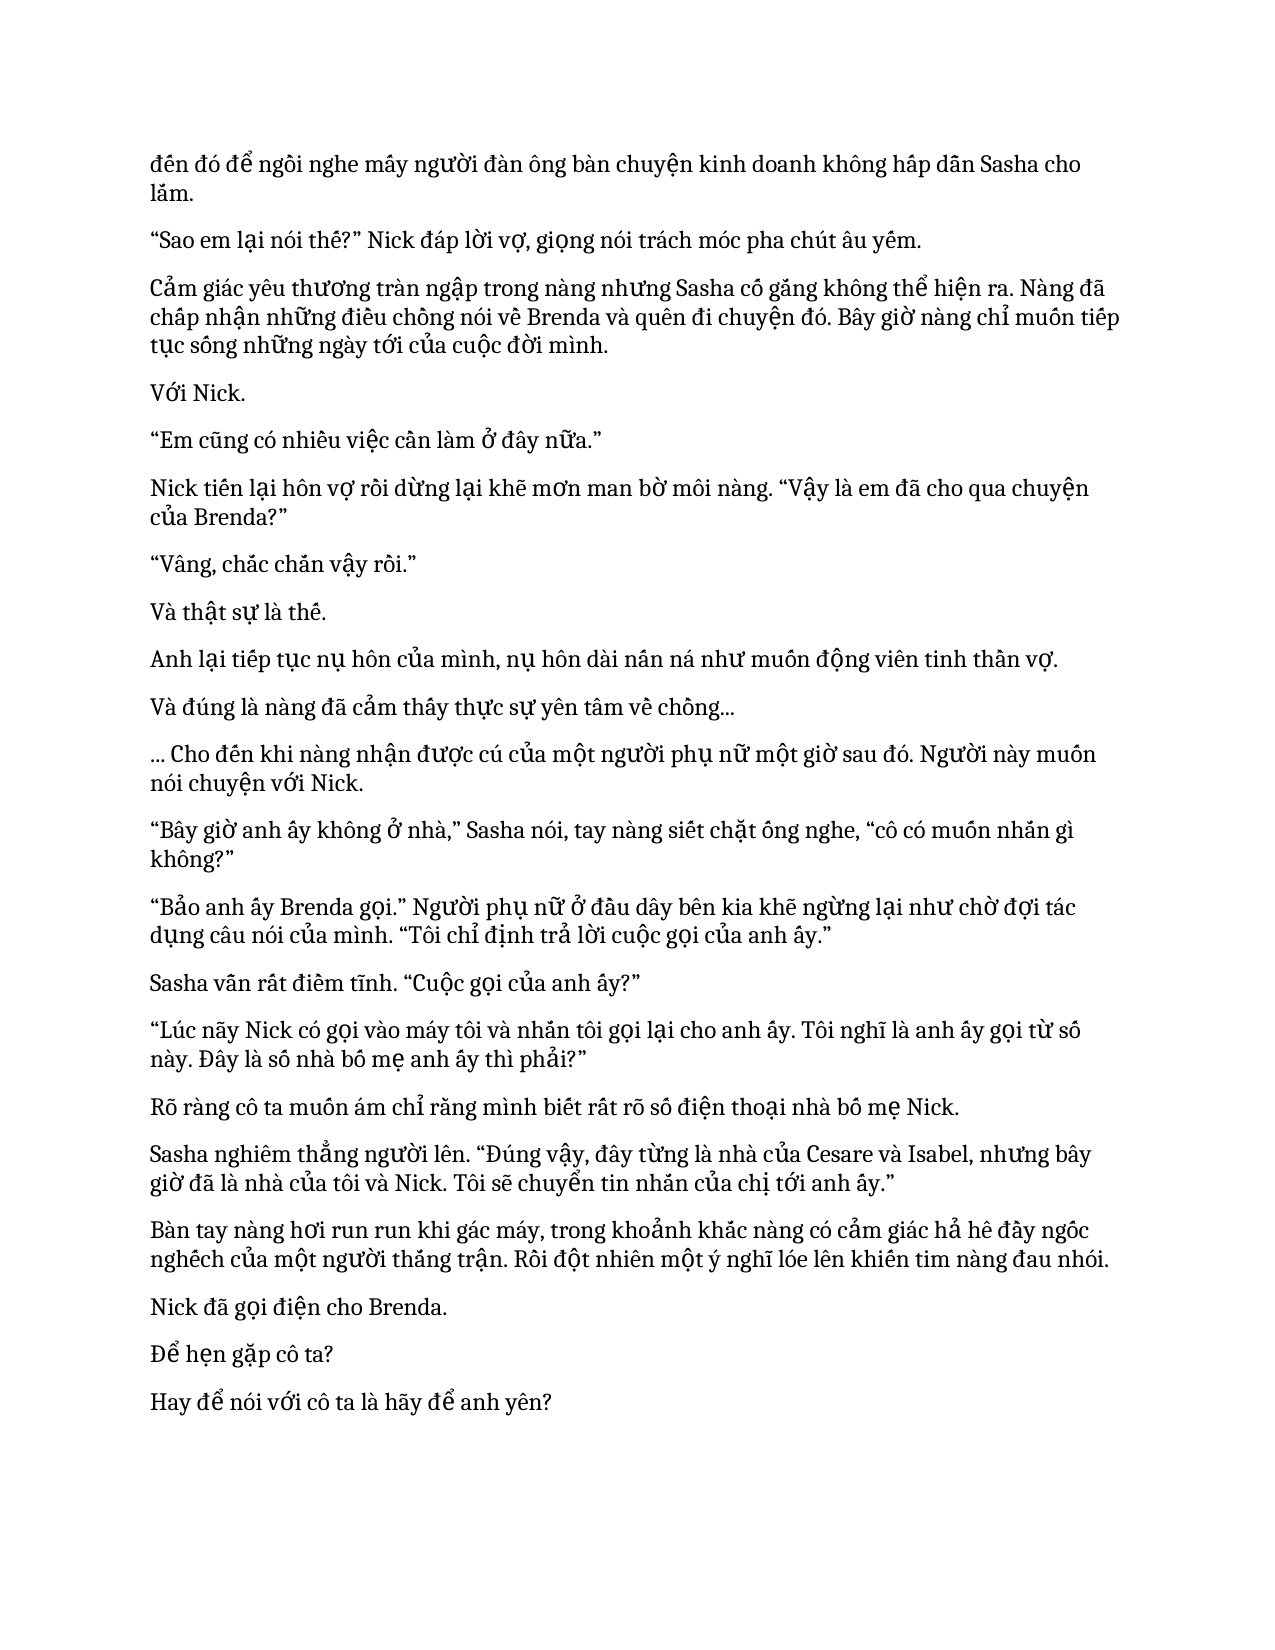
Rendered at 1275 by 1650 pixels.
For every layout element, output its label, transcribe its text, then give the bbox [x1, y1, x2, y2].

text Sasha vẫn rất điềm tĩnh. “Cuộc gọi của anh ấy?” [150, 969, 1125, 997]
text ... Cho đến khi nàng nhận được cú của một người phụ nữ một giờ sau đó. Người này muốn nói chuyện với Nick. [150, 740, 1125, 797]
text Hay để nói với cô ta là hãy để anh yên? [150, 1387, 1125, 1416]
text Với Nick. [150, 379, 1125, 407]
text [150, 150, 1125, 207]
text Sasha nghiêm thẳng người lên. “Đúng vậy, đây từng là nhà của Cesare và Isabel, nhưng bây giờ đã là nhà của tôi và Nick. Tôi sẽ chuyển tin nhắn của chị tới anh ấy.” [150, 1140, 1125, 1197]
text Để hẹn gặp cô ta? [150, 1340, 1125, 1369]
text Và đúng là nàng đã cảm thấy thực sự yên tâm về chồng... [150, 692, 1125, 721]
text Bàn tay nàng hơi run run khi gác máy, trong khoảnh khắc nàng có cảm giác hả hê đầy ngốc nghếch của một người thắng trận. Rồi đột nhiên một ý nghĩ lóe lên khiến tim nàng đau nhói. [150, 1216, 1125, 1274]
text Anh lại tiếp tục nụ hôn của mình, nụ hôn dài nấn ná như muốn động viên tinh thần vợ. [150, 645, 1125, 674]
text “Bảo anh ấy Brenda gọi.” Người phụ nữ ở đầu dây bên kia khẽ ngừng lại như chờ đợi tác dụng câu nói của mình. “Tôi chỉ định trả lời cuộc gọi của anh ấy.” [150, 892, 1125, 950]
text Cảm giác yêu thương tràn ngập trong nàng nhưng Sasha cố gắng không thể hiện ra. Nàng đã chấp nhận những điều chồng nói về Brenda và quên đi chuyện đó. Bây giờ nàng chỉ muốn tiếp tục sống những ngày tới của cuộc đời mình. [150, 274, 1125, 360]
text Và thật sự là thế. [150, 597, 1125, 626]
text “Em cũng có nhiều việc cần làm ở đây nữa.” [150, 426, 1125, 455]
text Nick đã gọi điện cho Brenda. [150, 1292, 1125, 1321]
text “Lúc nãy Nick có gọi vào máy tôi và nhắn tôi gọi lại cho anh ấy. Tôi nghĩ là anh ấy gọi từ số này. Đây là số nhà bố mẹ anh ấy thì phải?” [150, 1016, 1125, 1074]
text Rõ ràng cô ta muốn ám chỉ rằng mình biết rất rõ số điện thoại nhà bố mẹ Nick. [150, 1092, 1125, 1121]
text “Sao em lại nói thế?” Nick đáp lời vợ, giọng nói trách móc pha chút âu yếm. [150, 226, 1125, 255]
text “Vâng, chắc chắn vậy rồi.” [150, 550, 1125, 579]
text Nick tiến lại hôn vợ rồi dừng lại khẽ mơn man bờ môi nàng. “Vậy là em đã cho qua chuyện của Brenda?” [150, 474, 1125, 531]
text “Bây giờ anh ấy không ở nhà,” Sasha nói, tay nàng siết chặt ống nghe, “cô có muốn nhắn gì không?” [150, 816, 1125, 874]
